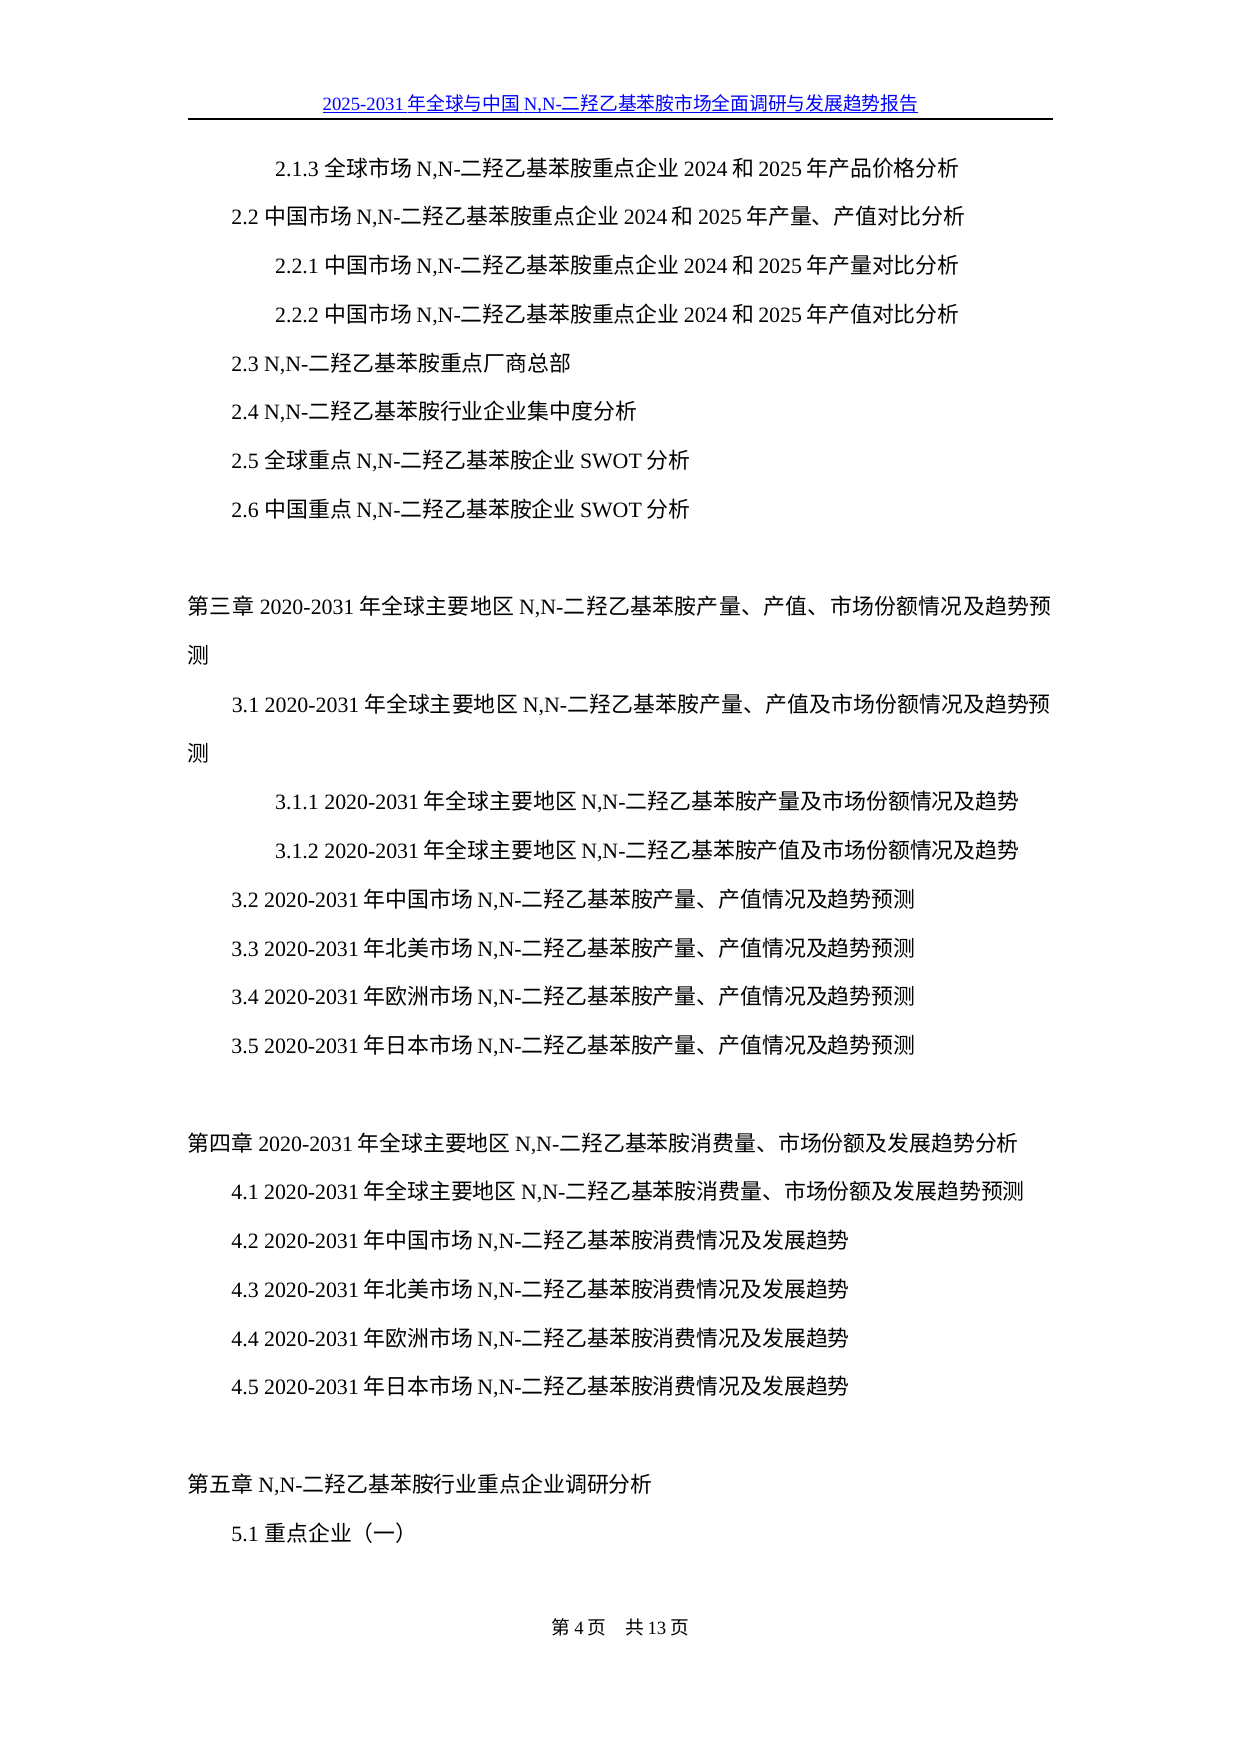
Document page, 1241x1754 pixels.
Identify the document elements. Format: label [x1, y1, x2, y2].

text [187, 150, 1053, 1548]
